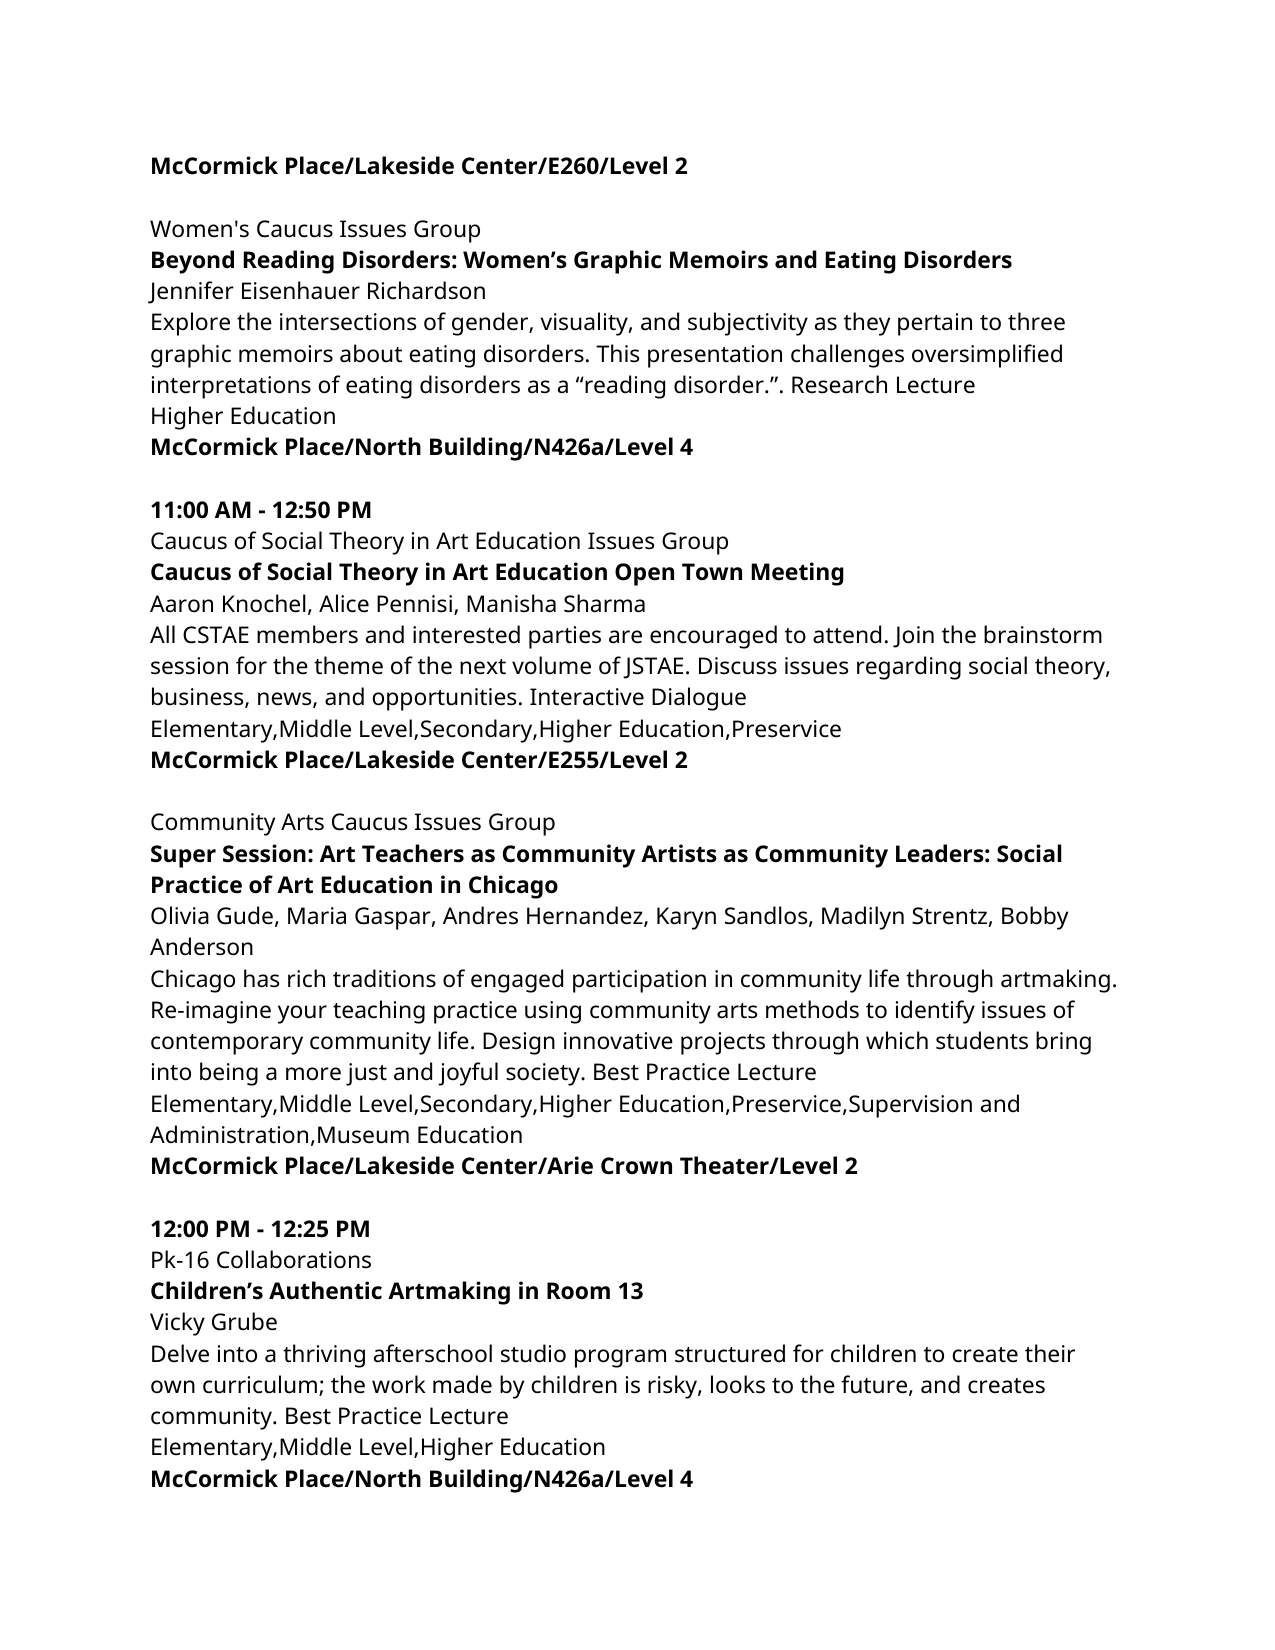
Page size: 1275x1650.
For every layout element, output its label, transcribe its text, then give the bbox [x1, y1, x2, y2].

text Super Session: Art Teachers as Community Artists as Community Leaders: Social Practice of Art Education in Chicago [150, 837, 1125, 900]
text Elementary,Middle Level,Secondary,Higher Education,Preservice [150, 712, 1125, 744]
text Delve into a thriving afterschool studio program structured for children to create their own curriculum; the work made by children is risky, looks to the future, and creates community. Best Practice Lecture [150, 1337, 1125, 1431]
text McCormick Place/Lakeside Center/E260/Level 2 [150, 150, 1125, 181]
text Women's Caucus Issues Group [150, 212, 1125, 244]
text All CSTAE members and interested parties are encouraged to attend. Join the brainstorm session for the theme of the next volume of JSTAE. Discuss issues regarding social theory, business, news, and opportunities. Interactive Dialogue [150, 619, 1125, 712]
text McCormick Place/North Building/N426a/Level 4 [150, 1462, 1125, 1494]
text McCormick Place/Lakeside Center/Arie Crown Theater/Level 2 [150, 1150, 1125, 1181]
text Explore the intersections of gender, visuality, and subjectivity as they pertain to three graphic memoirs about eating disorders. This presentation challenges oversimplified interpretations of eating disorders as a “reading disorder.”. Research Lecture [150, 306, 1125, 400]
text Caucus of Social Theory in Art Education Issues Group [150, 525, 1125, 556]
text Caucus of Social Theory in Art Education Open Town Meeting [150, 556, 1125, 587]
text Chicago has rich traditions of engaged participation in community life through artmaking. Re-imagine your teaching practice using community arts methods to identify issues of contemporary community life. Design innovative projects through which students bring into being a more just and joyful society. Best Practice Lecture [150, 962, 1125, 1087]
text Olivia Gude, Maria Gaspar, Andres Hernandez, Karyn Sandlos, Madilyn Strentz, Bobby Anderson [150, 900, 1125, 962]
text 12:00 PM - 12:25 PM [150, 1212, 1125, 1244]
text Beyond Reading Disorders: Women’s Graphic Memoirs and Eating Disorders [150, 244, 1125, 275]
text McCormick Place/Lakeside Center/E255/Level 2 [150, 744, 1125, 775]
text Vicky Grube [150, 1306, 1125, 1337]
text Higher Education [150, 400, 1125, 431]
text McCormick Place/North Building/N426a/Level 4 [150, 431, 1125, 462]
text Community Arts Caucus Issues Group [150, 806, 1125, 837]
text Pk-16 Collaborations [150, 1244, 1125, 1275]
text Elementary,Middle Level,Higher Education [150, 1431, 1125, 1462]
text Children’s Authentic Artmaking in Room 13 [150, 1275, 1125, 1306]
text Jennifer Eisenhauer Richardson [150, 275, 1125, 306]
text Aaron Knochel, Alice Pennisi, Manisha Sharma [150, 587, 1125, 619]
text Elementary,Middle Level,Secondary,Higher Education,Preservice,Supervision and Administration,Museum Education [150, 1087, 1125, 1150]
text 11:00 AM - 12:50 PM [150, 494, 1125, 525]
